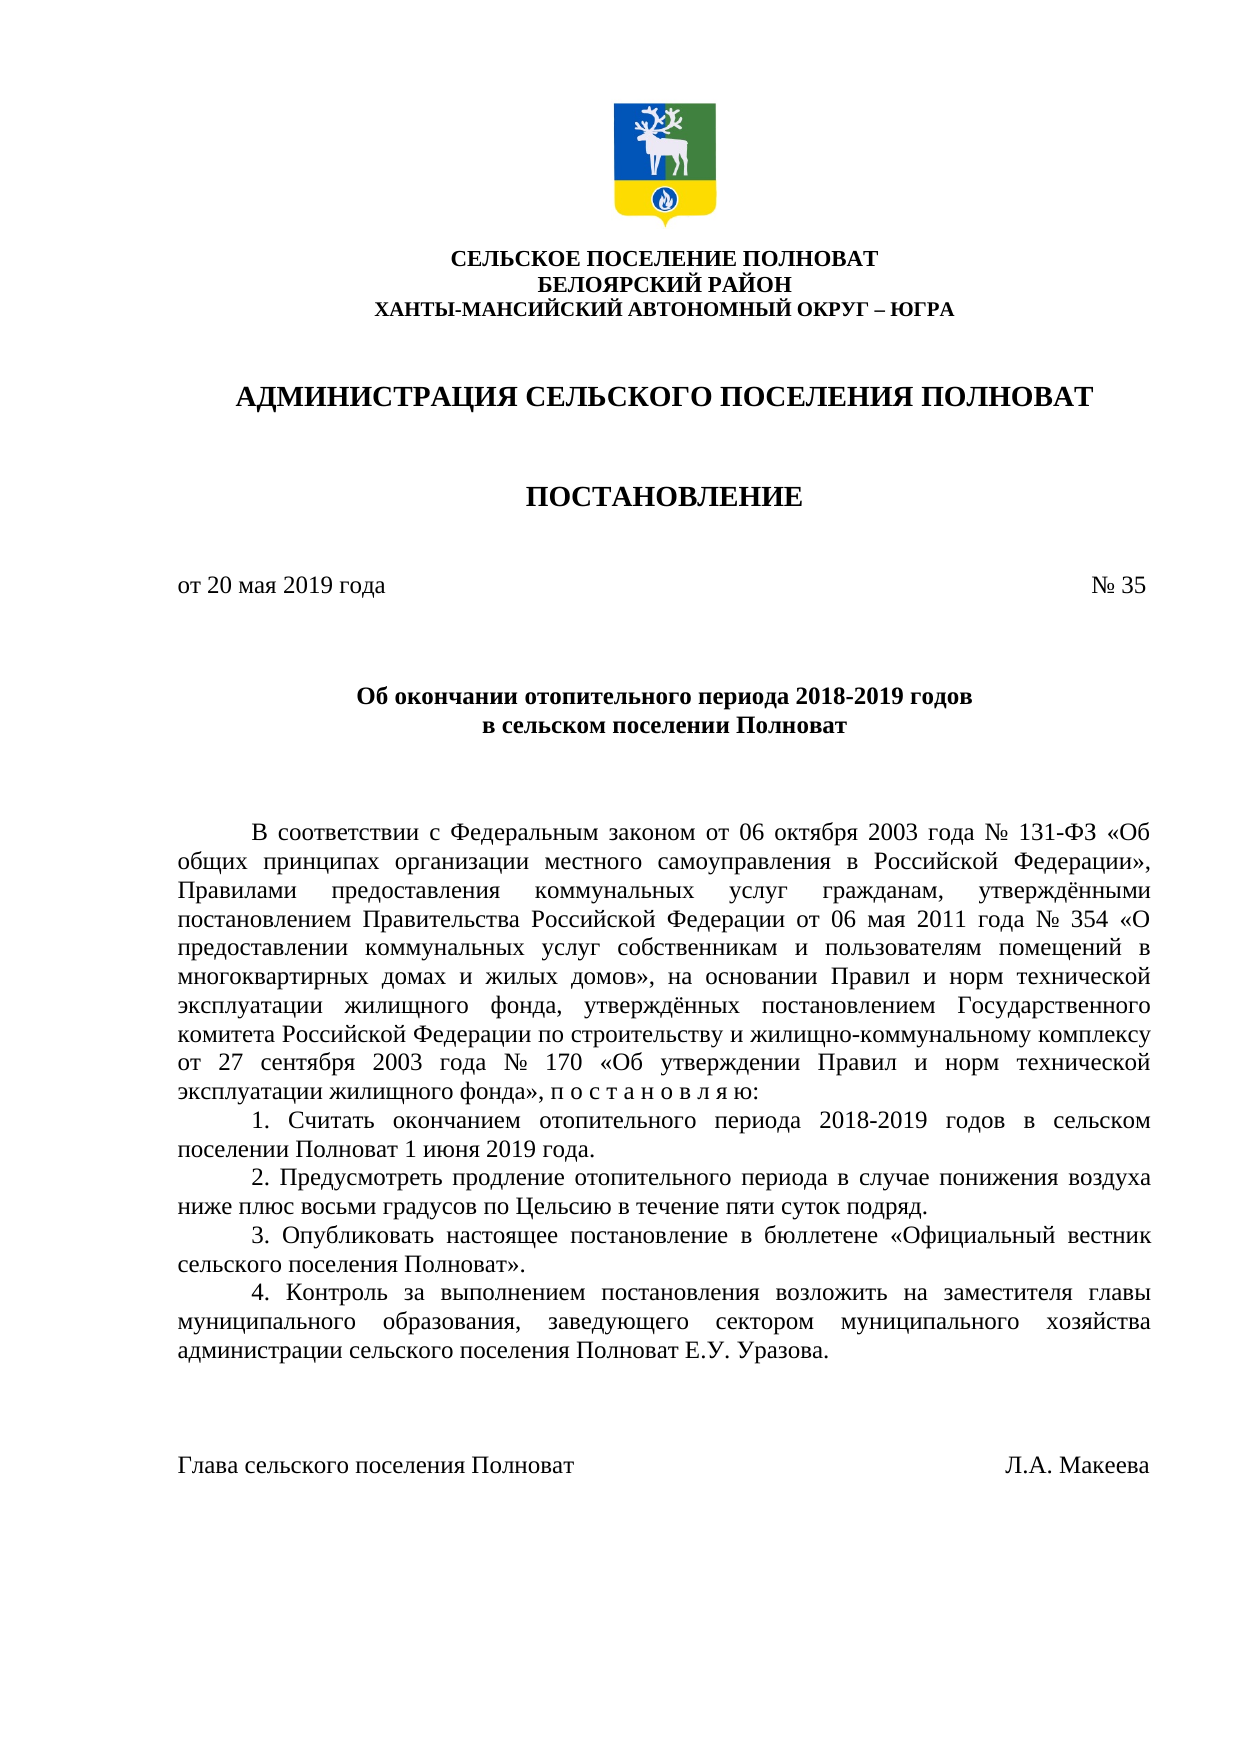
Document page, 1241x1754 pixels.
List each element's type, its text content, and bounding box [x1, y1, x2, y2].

text 4. Контроль за выполнением постановления возложить на заместителя главы муниципального образования, заведующего сектором муниципального хозяйства администрации сельского поселения Полноват Е.У. Уразова. [177, 1277, 1152, 1364]
text ХАНТЫ-МАНСИЙСКИЙ АВТОНОМНЫЙ ОКРУГ – ЮГРА [177, 297, 1152, 321]
text 1. Считать окончанием отопительного периода 2018-2019 годов в сельском поселении Полноват 1 июня 2019 года. [177, 1105, 1152, 1162]
text Глава сельского поселения Полноват Л.А. Макеева [177, 1450, 1152, 1479]
text ПОСТАНОВЛЕНИЕ [177, 479, 1152, 513]
text от 20 мая 2019 года № 35 [177, 571, 1152, 599]
text 2. Предусмотреть продление отопительного периода в случае понижения воздуха ниже плюс восьми градусов по Цельсию в течение пяти суток подряд. [177, 1162, 1152, 1220]
text 3. Опубликовать настоящее постановление в бюллетене «Официальный вестник сельского поселения Полноват». [177, 1220, 1152, 1277]
text СЕЛЬСКОЕ ПОСЕЛЕНИЕ ПОЛНОВАТ [177, 244, 1152, 271]
text в сельском поселении Полноват [177, 710, 1152, 738]
text БЕЛОЯРСКИЙ РАЙОН [177, 271, 1152, 297]
text Об окончании отопительного периода 2018-2019 годов [177, 681, 1152, 710]
picture [611, 88, 718, 229]
text В соответствии с Федеральным законом от 06 октября 2003 года № 131-ФЗ «Об общих принципах организации местного самоуправления в Российской Федерации», Правилами предоставления коммунальных услуг гражданам, утверждёнными постановлением Правительства Российской Федерации от 06 мая 2011 года № 354 «О предоставлении коммунальных услуг собственникам и пользователям помещений в многоквартирных домах и жилых домов», на основании Правил и норм технической эксплуатации жилищного фонда, утверждённых постановлением Государственного комитета Российской Федерации по строительству и жилищно-коммунальному комплексу от 27 сентября 2003 года № 170 «Об утверждении Правил и норм технической эксплуатации жилищного фонда», п о с т а н о в л я ю: [177, 817, 1152, 1105]
text АДМИНИСТРАЦИЯ СЕЛЬСКОГО ПОСЕЛЕНИЯ ПОЛНОВАТ [177, 379, 1152, 412]
